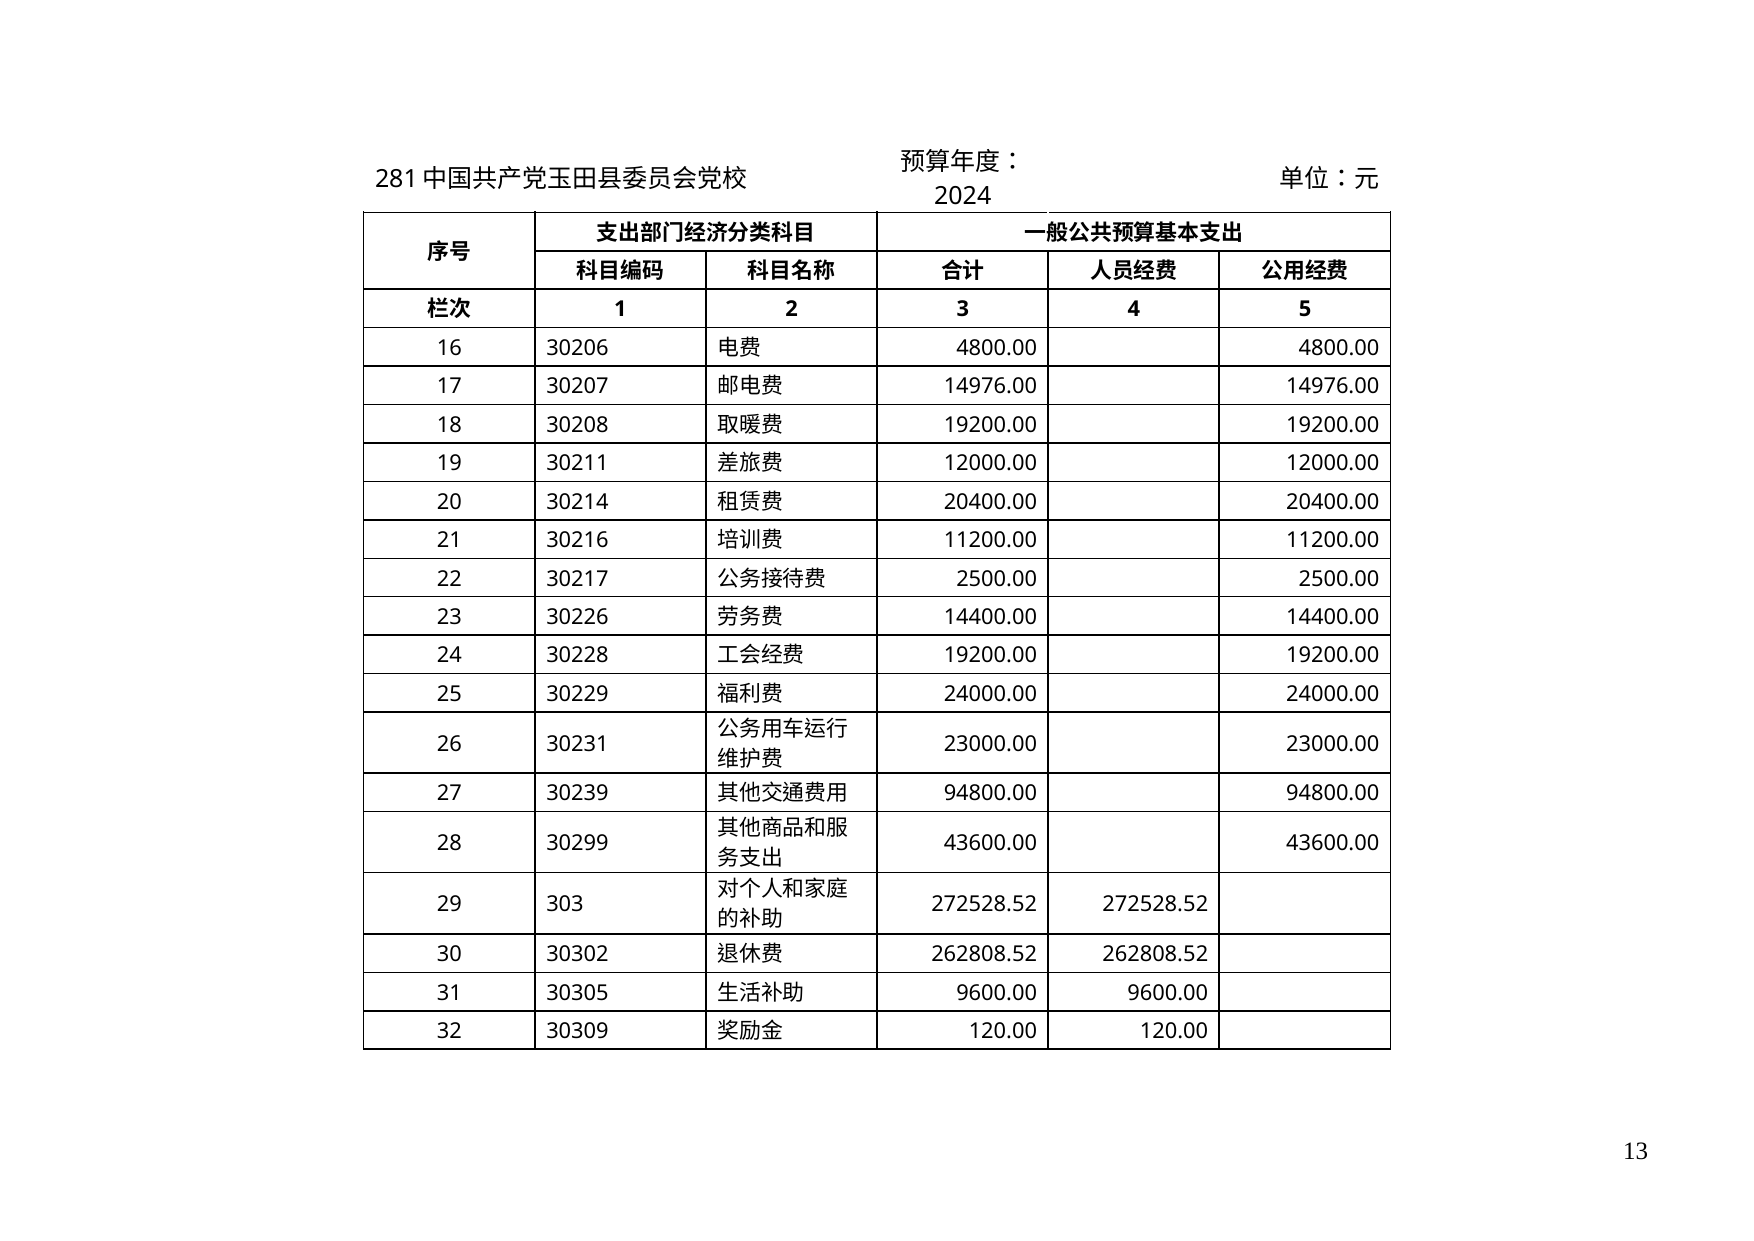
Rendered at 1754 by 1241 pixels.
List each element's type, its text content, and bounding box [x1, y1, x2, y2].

table_cell 4 [1049, 290, 1218, 327]
table_cell 12000.00 [878, 444, 1047, 481]
table_cell [1049, 597, 1218, 634]
table_cell 3 [878, 290, 1047, 327]
table_cell 差旅费 [707, 444, 876, 481]
table_cell [1220, 1012, 1390, 1048]
table_cell 科目编码 [536, 252, 705, 288]
table_cell 272528.52 [878, 873, 1047, 933]
table_cell [1049, 559, 1218, 596]
table_cell [1049, 482, 1218, 519]
table_cell 1 [536, 290, 705, 327]
table_cell 24000.00 [1220, 674, 1390, 711]
table_cell 94800.00 [878, 774, 1047, 811]
table_cell 工会经费 [707, 636, 876, 673]
table_cell 18 [364, 405, 534, 442]
table_cell 14976.00 [1220, 367, 1390, 404]
table_cell 4800.00 [878, 328, 1047, 365]
table_cell 对个人和家庭的补助 [707, 873, 876, 933]
table_cell [1049, 444, 1218, 481]
table_cell 32 [364, 1012, 534, 1048]
table_cell 14976.00 [878, 367, 1047, 404]
table_cell 5 [1220, 290, 1390, 327]
table_cell [1220, 873, 1390, 933]
table_cell [1049, 636, 1218, 673]
table_cell 福利费 [707, 674, 876, 711]
table_cell 43600.00 [1220, 812, 1390, 872]
table_cell 120.00 [1049, 1012, 1218, 1048]
table_cell 19200.00 [1220, 636, 1390, 673]
table_cell 培训费 [707, 521, 876, 557]
table_cell 14400.00 [1220, 597, 1390, 634]
table_cell 9600.00 [1049, 973, 1218, 1010]
table_cell 25 [364, 674, 534, 711]
table_cell [1049, 812, 1218, 872]
table_cell 19200.00 [878, 405, 1047, 442]
table_cell 生活补助 [707, 973, 876, 1010]
table_cell 20 [364, 482, 534, 519]
table_cell 22 [364, 559, 534, 596]
table_cell 20400.00 [878, 482, 1047, 519]
table_cell 272528.52 [1049, 873, 1218, 933]
table_cell 43600.00 [878, 812, 1047, 872]
table_cell 2 [707, 290, 876, 327]
table_cell [1049, 713, 1218, 772]
table_cell 支出部门经济分类科目 [536, 213, 876, 250]
table_cell 30214 [536, 482, 705, 519]
table_header 单位：元 [1049, 143, 1390, 211]
table_cell 12000.00 [1220, 444, 1390, 481]
table_cell 30226 [536, 597, 705, 634]
table_cell 栏次 [364, 290, 534, 327]
table_cell 30229 [536, 674, 705, 711]
table_cell 奖励金 [707, 1012, 876, 1048]
table_cell 24 [364, 636, 534, 673]
table_cell 30309 [536, 1012, 705, 1048]
table_cell [1220, 935, 1390, 971]
table_cell 30299 [536, 812, 705, 872]
table_cell 其他交通费用 [707, 774, 876, 811]
table_cell [1049, 328, 1218, 365]
table_cell 21 [364, 521, 534, 557]
table_cell 23000.00 [878, 713, 1047, 772]
table_cell [1049, 674, 1218, 711]
table_cell 30 [364, 935, 534, 971]
table_cell 科目名称 [707, 252, 876, 288]
table_cell 16 [364, 328, 534, 365]
table_cell 2500.00 [1220, 559, 1390, 596]
table_cell 公务用车运行维护费 [707, 713, 876, 772]
table_cell 20400.00 [1220, 482, 1390, 519]
table_cell 27 [364, 774, 534, 811]
table_cell 30228 [536, 636, 705, 673]
table_cell 120.00 [878, 1012, 1047, 1048]
table_cell 24000.00 [878, 674, 1047, 711]
table_cell 11200.00 [1220, 521, 1390, 557]
table_cell 租赁费 [707, 482, 876, 519]
table_cell 31 [364, 973, 534, 1010]
table_cell 30216 [536, 521, 705, 557]
table_cell 公务接待费 [707, 559, 876, 596]
table_cell 303 [536, 873, 705, 933]
table_cell 11200.00 [878, 521, 1047, 557]
table_cell 29 [364, 873, 534, 933]
table_cell 退休费 [707, 935, 876, 971]
table_cell 30302 [536, 935, 705, 971]
table_cell [1220, 973, 1390, 1010]
table_cell 14400.00 [878, 597, 1047, 634]
table_cell 26 [364, 713, 534, 772]
table_cell 19 [364, 444, 534, 481]
table_cell 邮电费 [707, 367, 876, 404]
table_cell 30207 [536, 367, 705, 404]
table_cell 30305 [536, 973, 705, 1010]
table_cell 人员经费 [1049, 252, 1218, 288]
table_cell 电费 [707, 328, 876, 365]
table_cell [1049, 367, 1218, 404]
table_cell 取暖费 [707, 405, 876, 442]
table_cell [1049, 521, 1218, 557]
table_cell 9600.00 [878, 973, 1047, 1010]
table_cell 262808.52 [1049, 935, 1218, 971]
table_cell 30231 [536, 713, 705, 772]
table_cell 19200.00 [878, 636, 1047, 673]
table_cell 94800.00 [1220, 774, 1390, 811]
table_cell 262808.52 [878, 935, 1047, 971]
table_cell [1049, 774, 1218, 811]
table_cell 2500.00 [878, 559, 1047, 596]
table_cell 一般公共预算基本支出 [878, 213, 1390, 250]
table_cell 19200.00 [1220, 405, 1390, 442]
table_cell 其他商品和服务支出 [707, 812, 876, 872]
table_cell 劳务费 [707, 597, 876, 634]
table_cell 23000.00 [1220, 713, 1390, 772]
table_cell 30206 [536, 328, 705, 365]
table_header 281中国共产党玉田县委员会党校 [364, 143, 876, 211]
table_cell 17 [364, 367, 534, 404]
table_cell 23 [364, 597, 534, 634]
table_cell 28 [364, 812, 534, 872]
table_cell 序号 [364, 213, 534, 288]
table_cell [1049, 405, 1218, 442]
table_cell 4800.00 [1220, 328, 1390, 365]
table_cell 30217 [536, 559, 705, 596]
table_cell 公用经费 [1220, 252, 1390, 288]
table_cell 30208 [536, 405, 705, 442]
table_header 预算年度：2024 [878, 143, 1047, 211]
table_cell 30211 [536, 444, 705, 481]
table_cell 合计 [878, 252, 1047, 288]
table_cell 30239 [536, 774, 705, 811]
